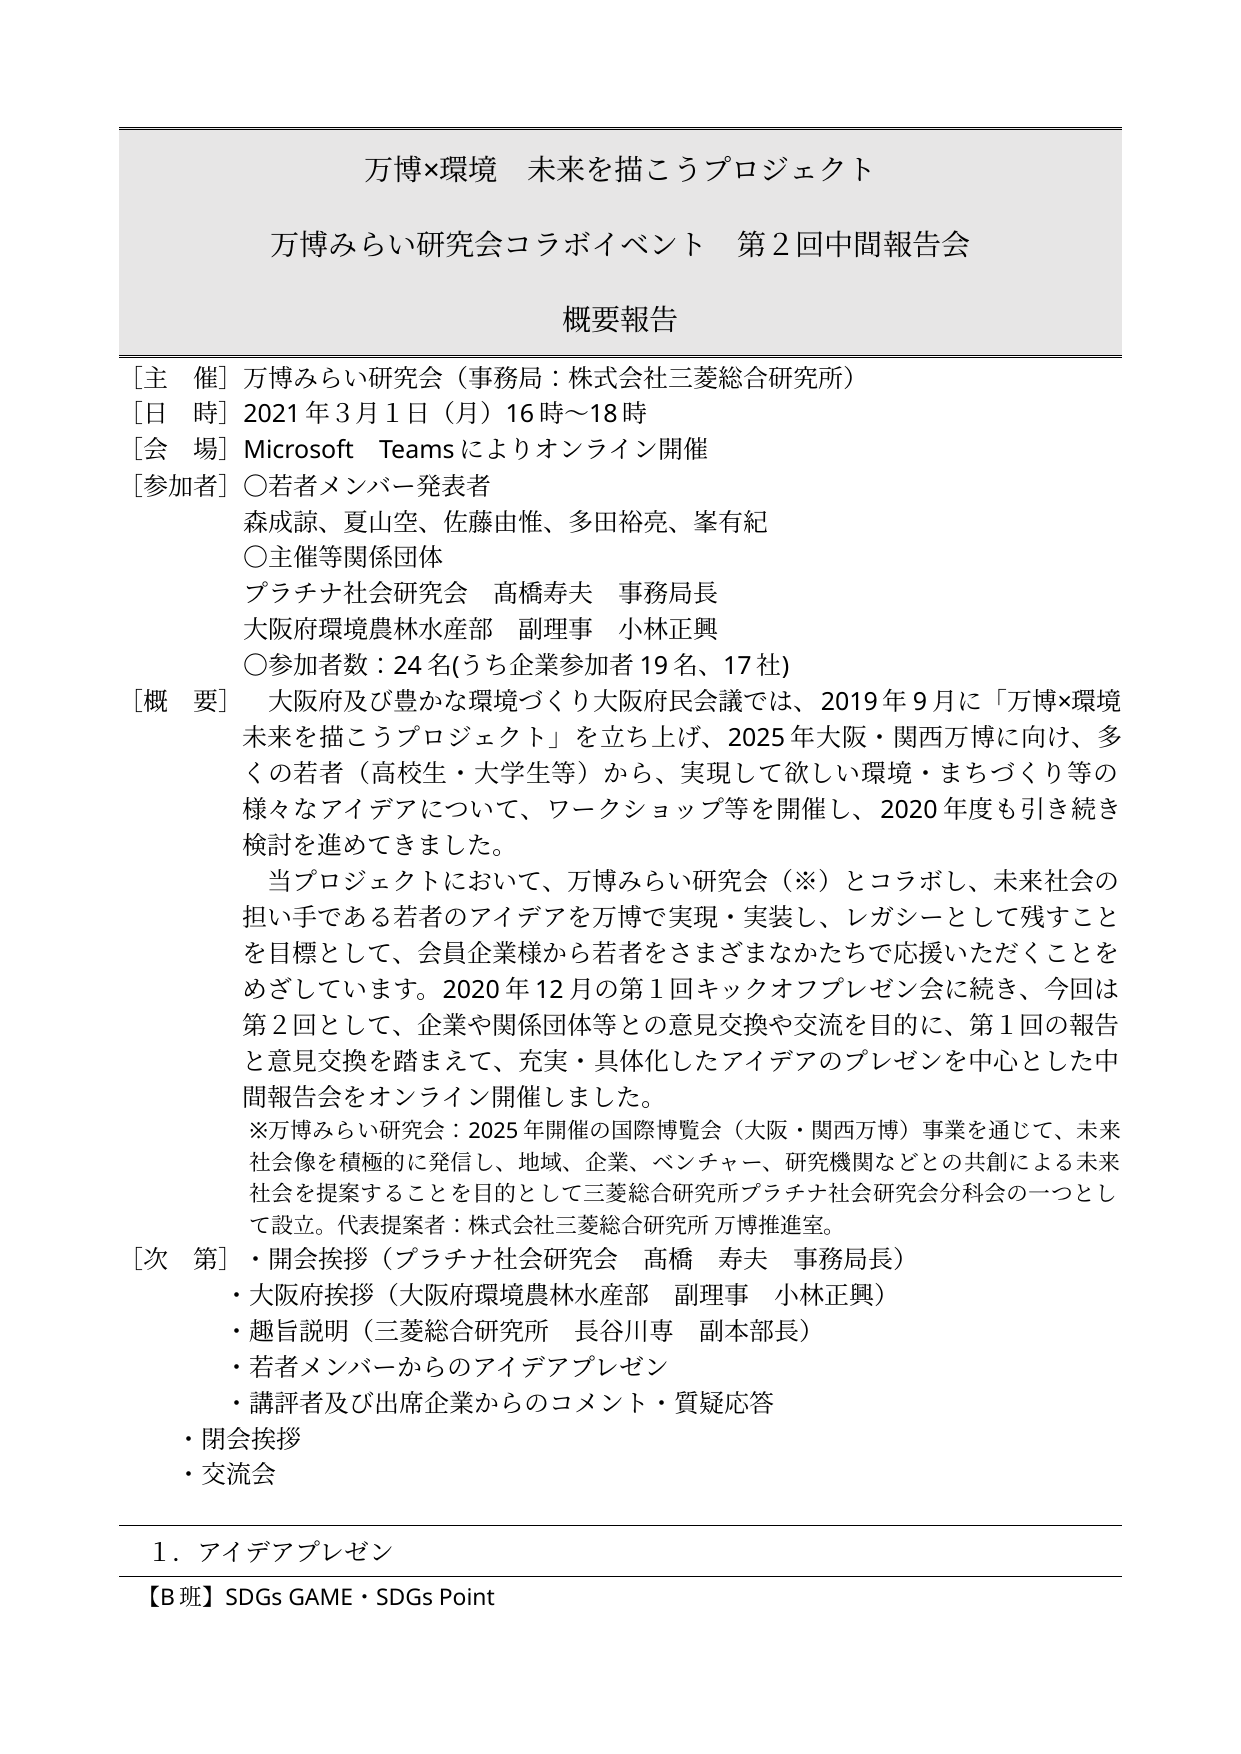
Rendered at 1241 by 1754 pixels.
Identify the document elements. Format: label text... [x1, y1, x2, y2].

table_header 万博×環境 未来を描こうプロジェクト 万博みらい研究会コラボイベント 第２回中間報告会 概要報告 [119, 130, 1122, 355]
text ［次 第］・開会挨拶（プラチナ社会研究会 髙橋 寿夫 事務局長） [118, 1239, 1122, 1276]
text 〇参加者数：24名(うち企業参加者19名、17社) [118, 646, 1122, 682]
text ・大阪府挨拶（大阪府環境農林水産部 副理事 小林正興） [118, 1276, 1122, 1311]
text ・趣旨説明（三菱総合研究所 長谷川専 副本部長） [118, 1311, 1122, 1347]
text ［参加者］〇若者メンバー発表者 [118, 466, 1122, 502]
text ［主 催］万博みらい研究会（事務局：株式会社三菱総合研究所） [118, 358, 1122, 394]
text ［日 時］2021年３月１日（月）16時～18時 [118, 394, 1122, 430]
text ・講評者及び出席企業からのコメント・質疑応答 [118, 1383, 1122, 1419]
text 〇主催等関係団体 [118, 538, 1122, 574]
text プラチナ社会研究会 髙橋寿夫 事務局長 [118, 574, 1122, 610]
text ※万博みらい研究会：2025年開催の国際博覧会（大阪・関西万博）事業を通じて、未来社会像を積極的に発信し、地域、企業、ベンチャー、研究機関などとの共創による未来社会を提案することを目的として三菱総合研究所プラチナ社会研究会分科会の一つとして設立。代表提案者：株式会社三菱総合研究所 万博推進室。 [249, 1114, 1122, 1239]
text ・閉会挨拶 [118, 1419, 1122, 1455]
text ・交流会 [118, 1455, 1122, 1491]
table_header １．アイデアプレゼン [119, 1526, 1122, 1576]
text ・若者メンバーからのアイデアプレゼン [118, 1347, 1122, 1383]
text ［会 場］Microsoft Teamsによりオンライン開催 [118, 430, 1122, 466]
text 大阪府環境農林水産部 副理事 小林正興 [118, 610, 1122, 646]
text ［概 要］ 大阪府及び豊かな環境づくり大阪府民会議では、2019年9月に「万博×環境 未来を描こうプロジェクト」を立ち上げ、2025年大阪・関西万博に向け、多くの若者（高校生・大学生等）から、実現して欲しい環境・まちづくり等の様々なアイデアについて、ワークショップ等を開催し、2020年度も引き続き検討を進めてきました。 当プロジェクトにおいて、万博みらい研究会（※）とコラボし、未来社会の担い手である若者のアイデアを万博で実現・実装し、レガシーとして残すことを目標として、会員企業様から若者をさまざまなかたちで応援いただくことをめざしています。2020年12月の第１回キックオフプレゼン会に続き、今回は第２回として、企業や関係団体等との意見交換や交流を目的に、第１回の報告と意見交換を踏まえて、充実・具体化したアイデアのプレゼンを中心とした中間報告会をオンライン開催しました。 [118, 682, 1122, 1114]
text 【B班】SDGs GAME・SDGs Point [137, 1577, 1122, 1614]
text 森成諒、夏山空、佐藤由惟、多田裕亮、峯有紀 [118, 502, 1122, 538]
